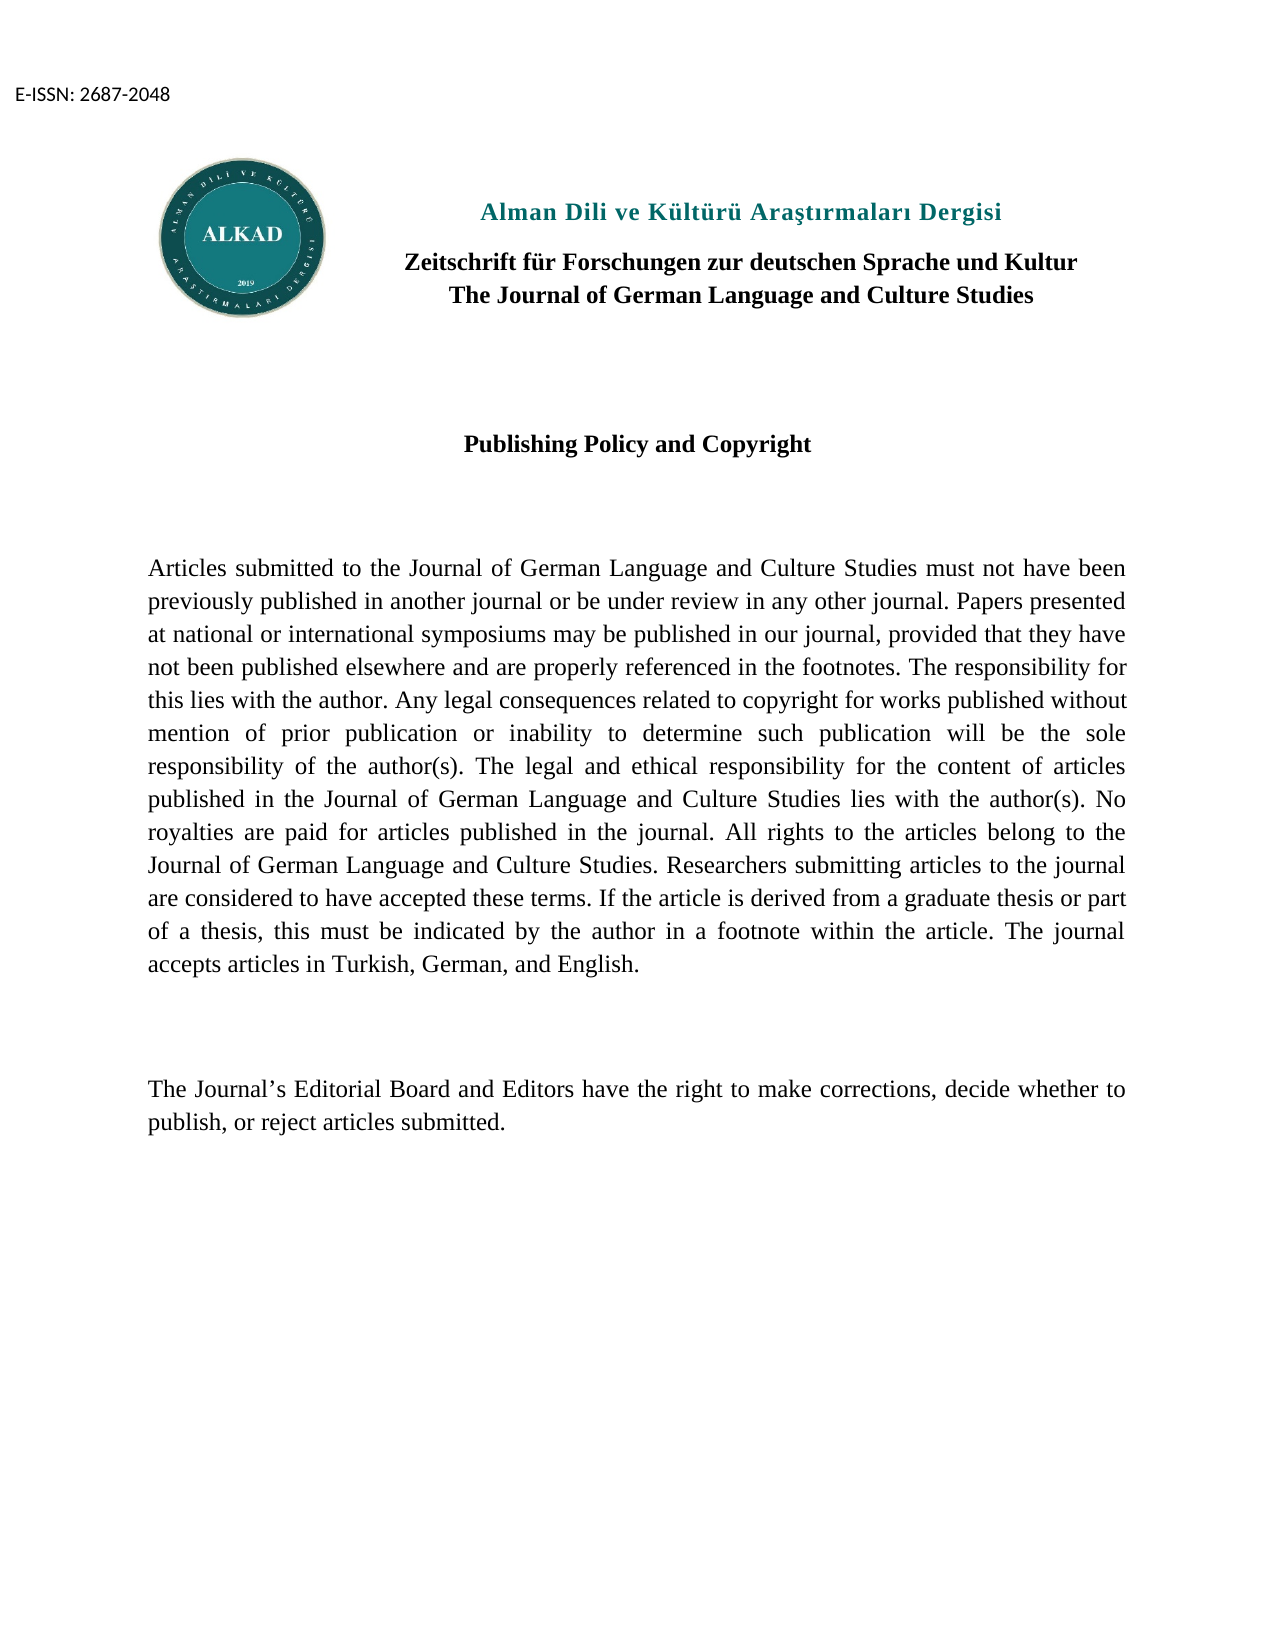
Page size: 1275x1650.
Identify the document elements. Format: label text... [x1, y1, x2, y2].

text Zeitschrift für Forschungen zur deutschen Sprache und Kultur The Journal of German Language and Culture Studies [337, 247, 1127, 309]
text Articles submitted to the Journal of German Language and Culture Studies must not have been previously published in another journal or be under review in any other journal. Papers presented at national or international symposiums may be published in our journal, provided that they have not been published elsewhere and are properly referenced in the footnotes. The responsibility for this lies with the author. Any legal consequences related to copyright for works published without mention of prior publication or inability to determine such publication will be the sole responsibility of the author(s). The legal and ethical responsibility for the content of articles published in the Journal of German Language and Culture Studies lies with the author(s). No royalties are paid for articles published in the journal. All rights to the articles belong to the Journal of German Language and Culture Studies. Researchers submitting articles to the journal are considered to have accepted these terms. If the article is derived from a graduate thesis or part of a thesis, this must be indicated by the author in a footnote within the article. The journal accepts articles in Turkish, German, and English. [148, 553, 1127, 978]
text Publishing Policy and Copyright [148, 429, 1127, 457]
text The Journal’s Editorial Board and Editors have the right to make corrections, decide whether to publish, or reject articles submitted. [148, 1074, 1127, 1136]
picture [147, 147, 337, 328]
text Alman Dili ve Kültürü Araştırmaları Dergisi [337, 197, 1127, 226]
